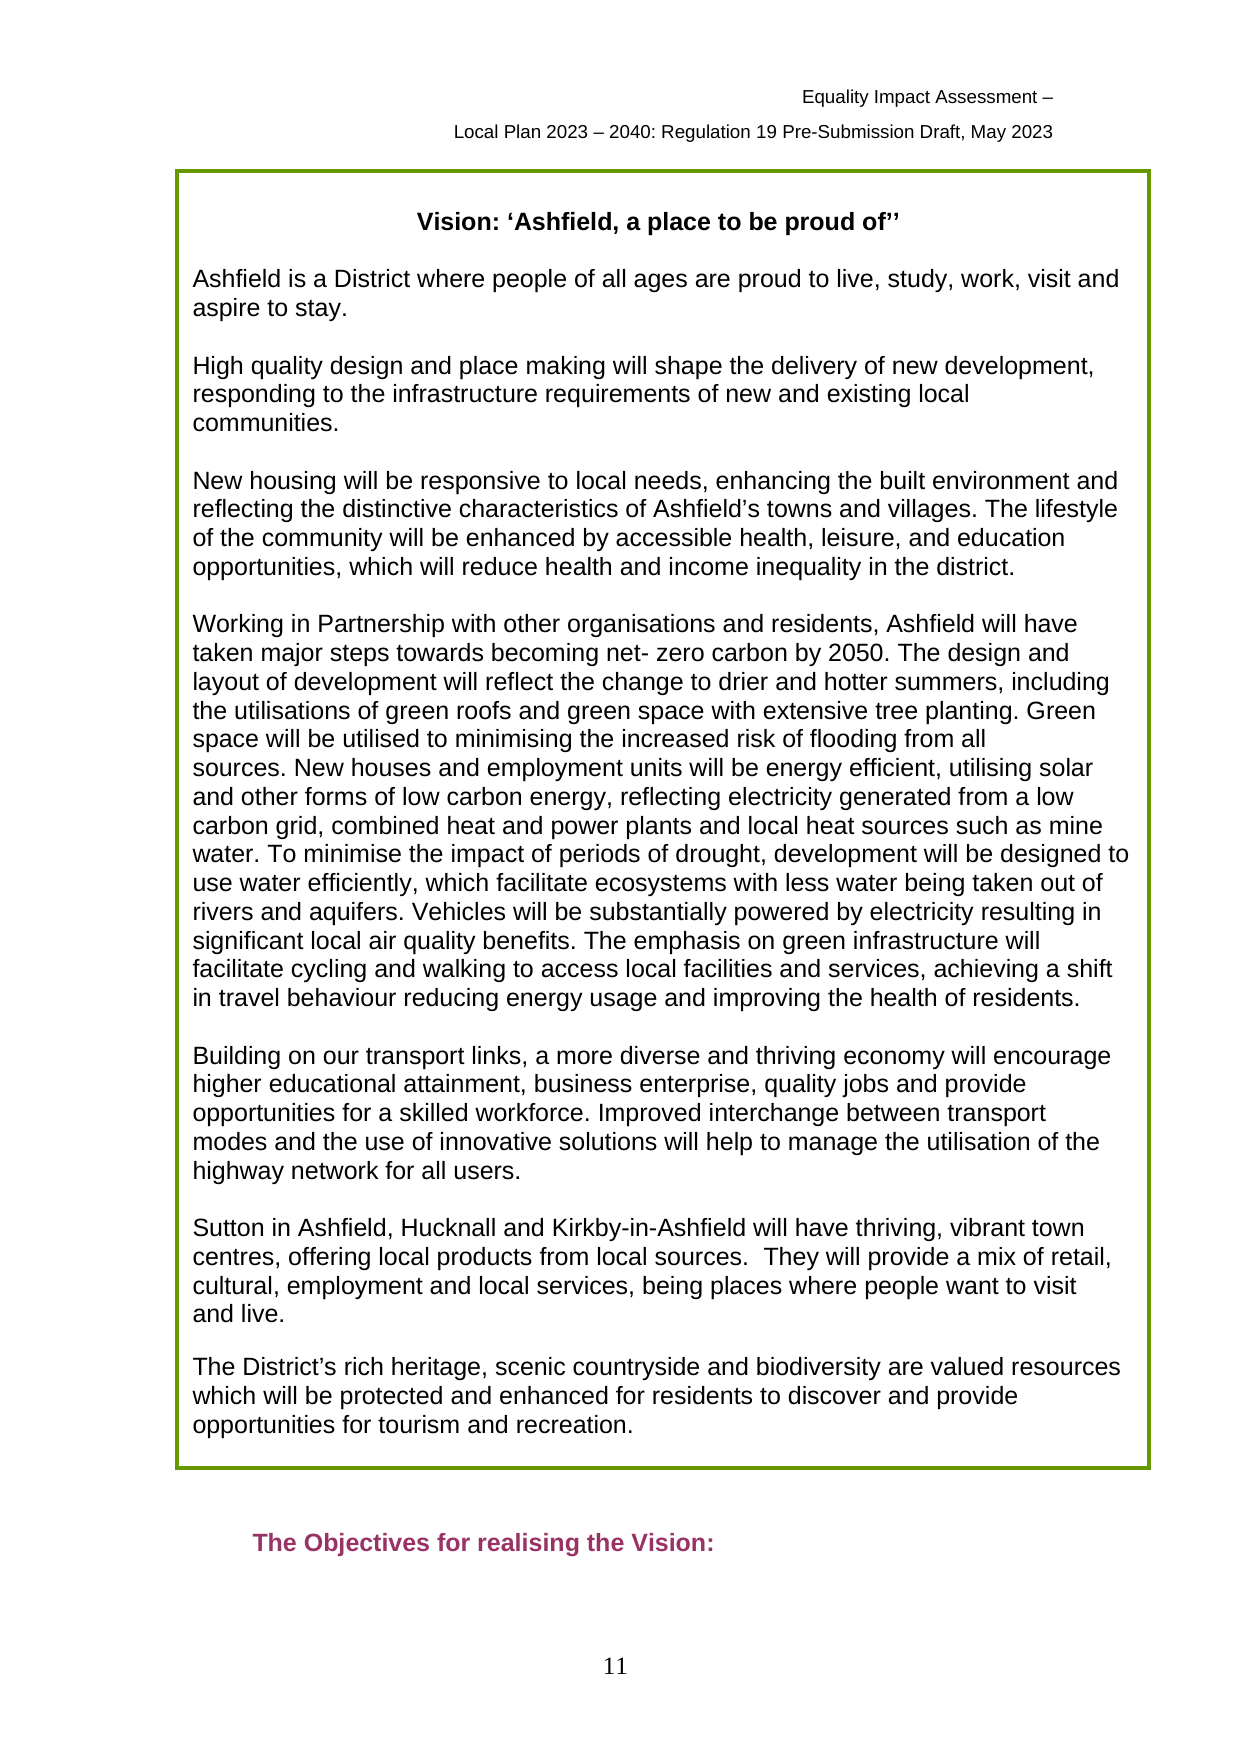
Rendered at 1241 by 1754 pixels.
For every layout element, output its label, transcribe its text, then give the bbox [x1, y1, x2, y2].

text The Objectives for realising the Vision: [177, 1528, 1053, 1557]
